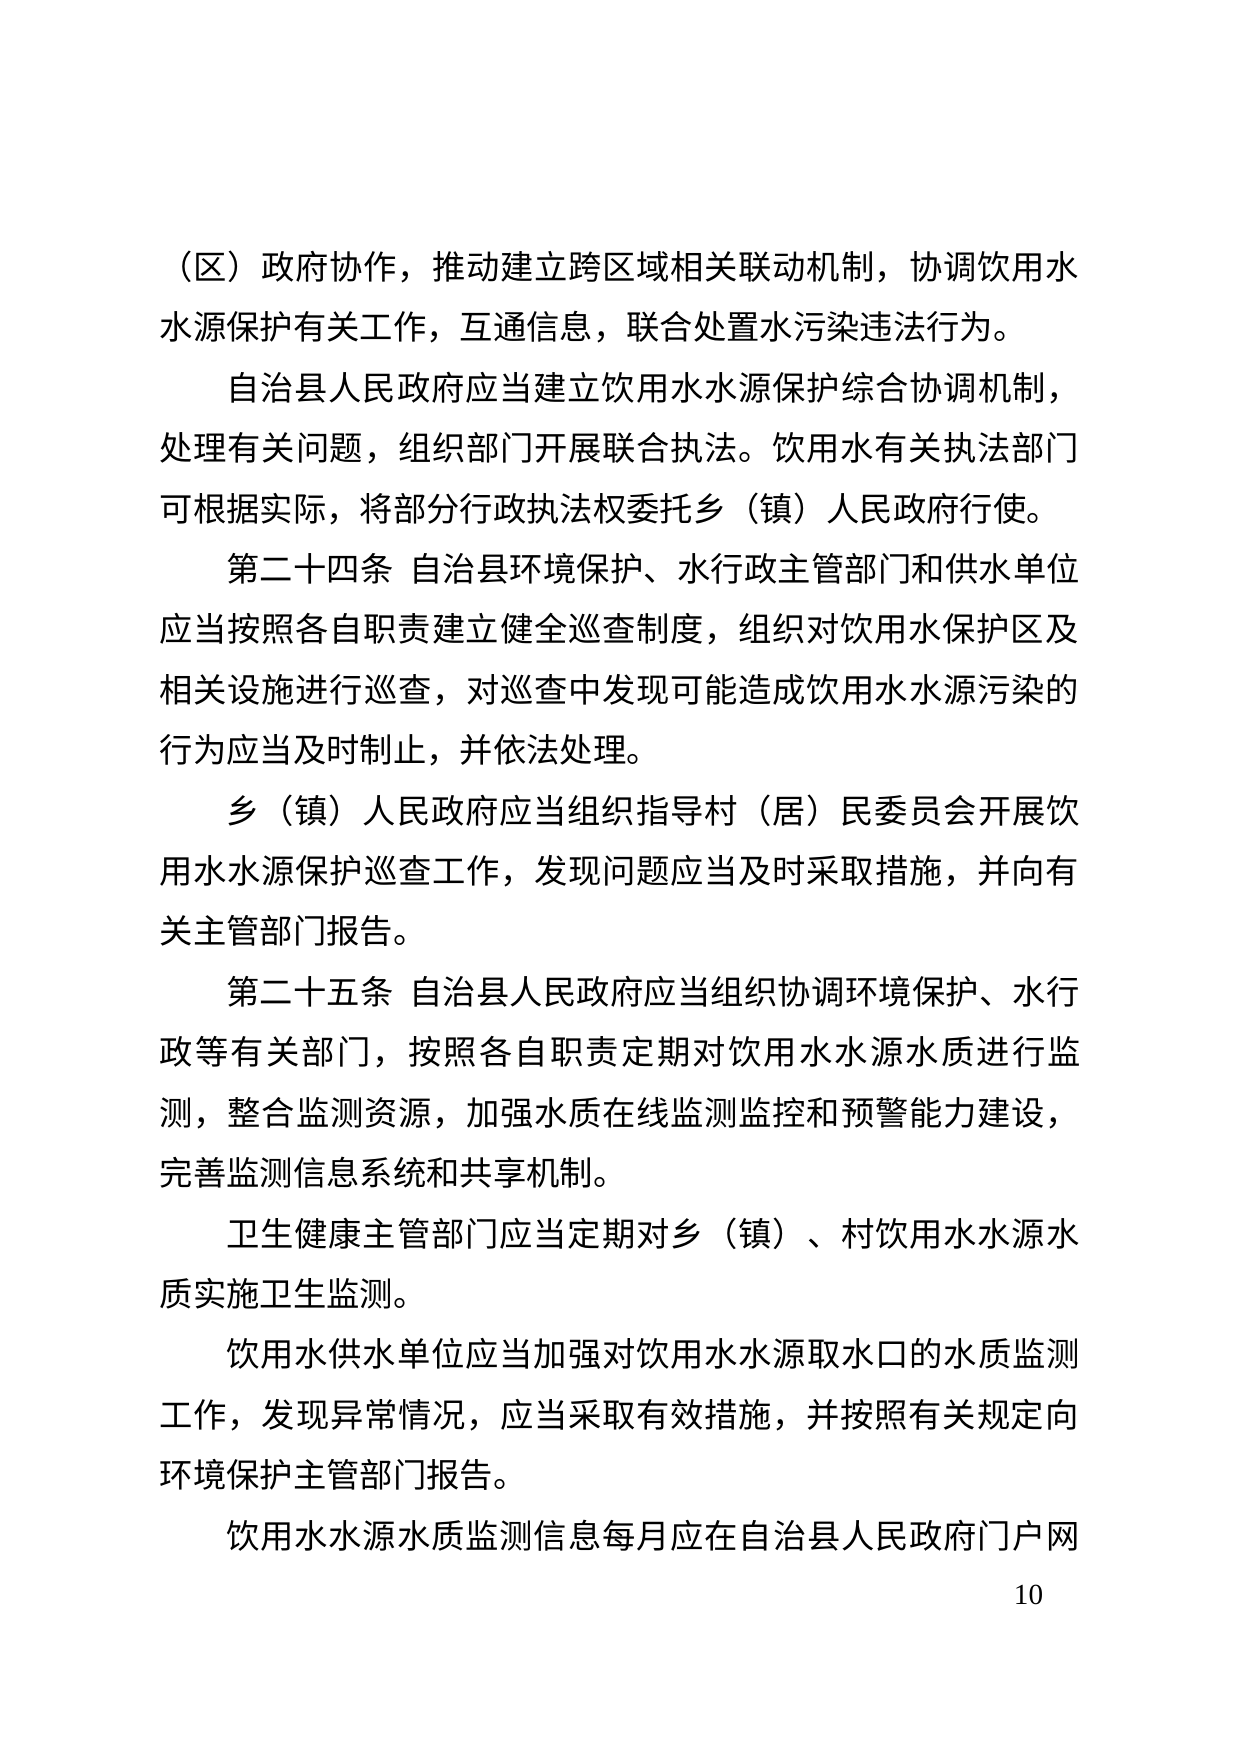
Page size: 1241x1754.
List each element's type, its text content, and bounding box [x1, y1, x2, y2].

text 第二十五条 自治县人民政府应当组织协调环境保护、水行政等有关部门，按照各自职责定期对饮用水水源水质进行监测，整合监测资源，加强水质在线监测监控和预警能力建设，完善监测信息系统和共享机制。 [159, 953, 1081, 1195]
text 卫生健康主管部门应当定期对乡（镇）、村饮用水水源水质实施卫生监测。 [159, 1195, 1081, 1316]
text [159, 1497, 1081, 1558]
text 乡（镇）人民政府应当组织指导村（居）民委员会开展饮用水水源保护巡查工作，发现问题应当及时采取措施，并向有关主管部门报告。 [159, 772, 1081, 953]
text 自治县人民政府应当建立饮用水水源保护综合协调机制，处理有关问题，组织部门开展联合执法。饮用水有关执法部门可根据实际，将部分行政执法权委托乡（镇）人民政府行使。 [159, 349, 1081, 531]
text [159, 228, 1081, 349]
text 饮用水供水单位应当加强对饮用水水源取水口的水质监测工作，发现异常情况，应当采取有效措施，并按照有关规定向环境保护主管部门报告。 [159, 1316, 1081, 1497]
text 第二十四条 自治县环境保护、水行政主管部门和供水单位应当按照各自职责建立健全巡查制度，组织对饮用水保护区及相关设施进行巡查，对巡查中发现可能造成饮用水水源污染的行为应当及时制止，并依法处理。 [159, 531, 1081, 772]
